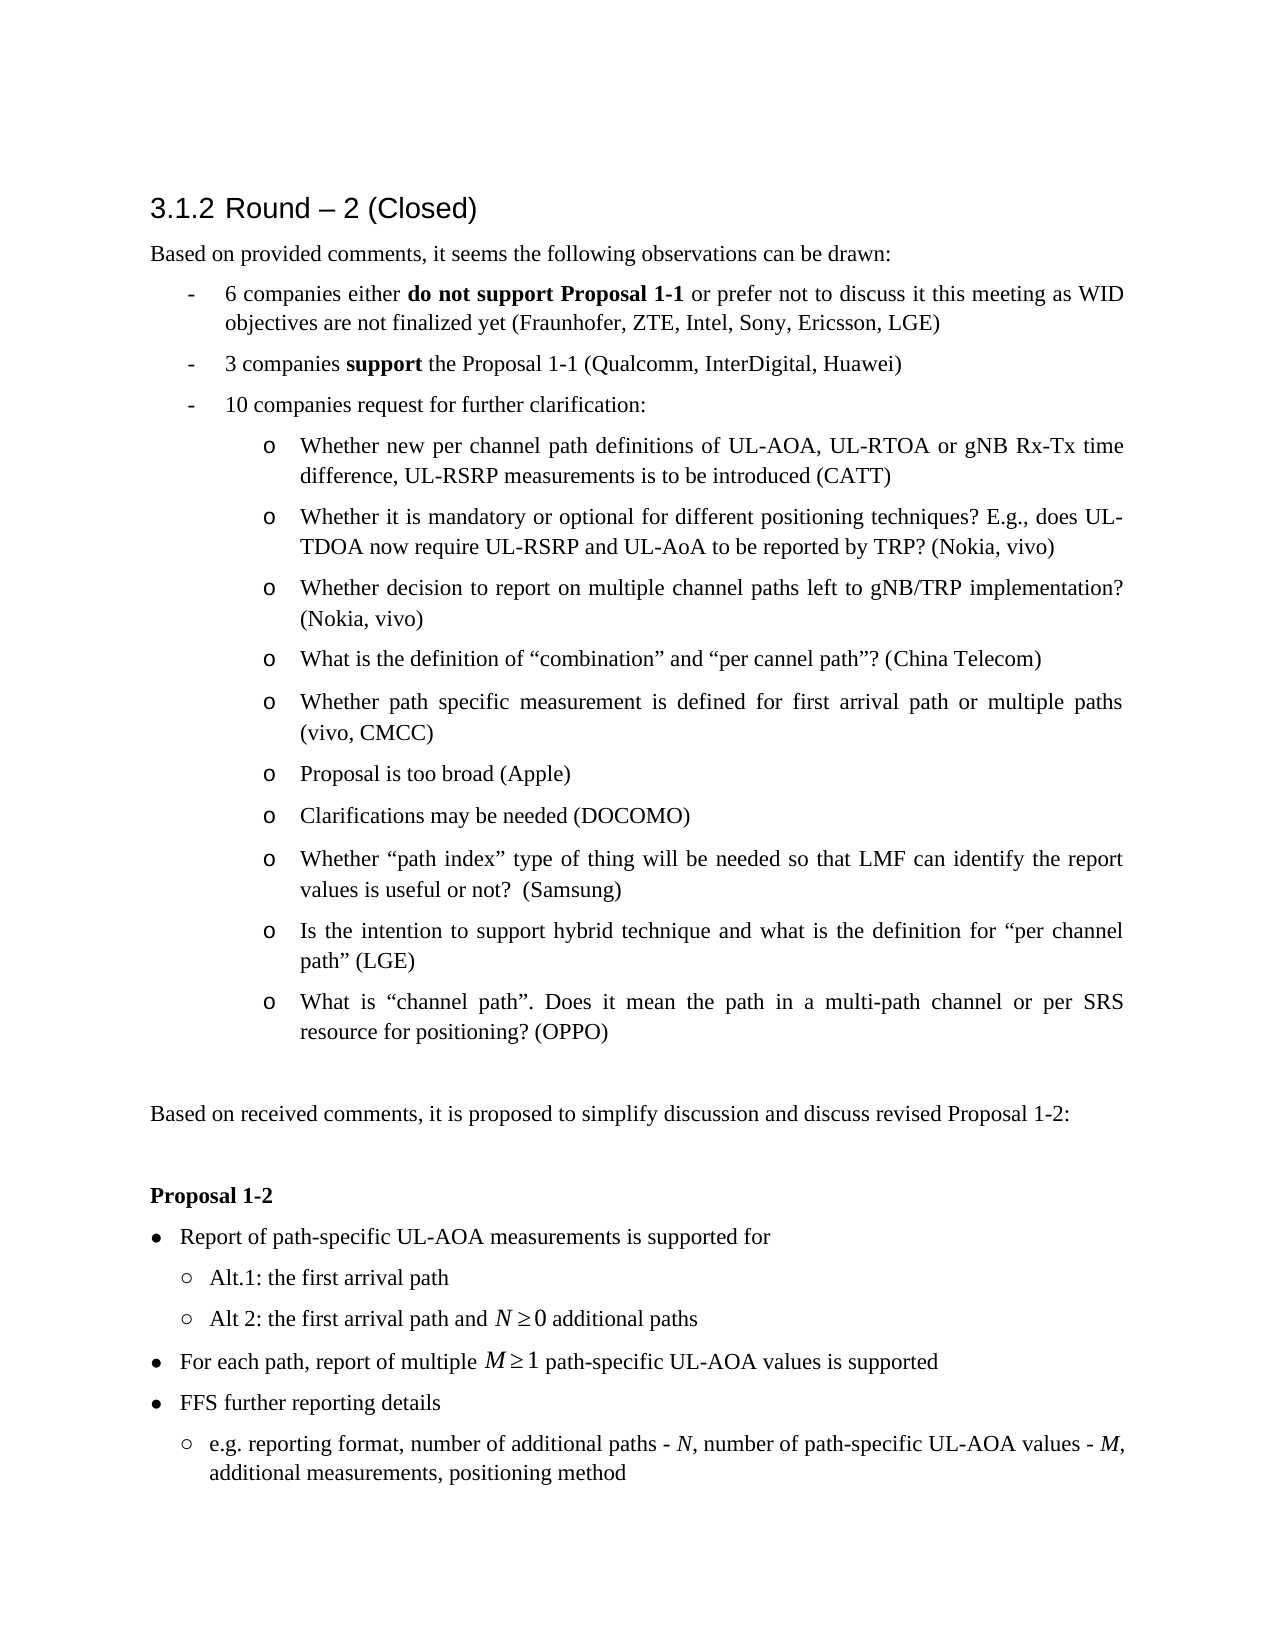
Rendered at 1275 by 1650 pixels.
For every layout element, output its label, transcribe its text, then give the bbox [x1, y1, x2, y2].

list 3 companies support the Proposal 1-1 (Qualcomm, InterDigital, Huawei) [187, 350, 1125, 376]
list 10 companies request for further clarification: [187, 391, 1125, 417]
list Report of path-specific UL-AOA measurements is supported for [150, 1223, 1125, 1249]
text Based on provided comments, it seems the following observations can be drawn: [150, 239, 1125, 266]
list Alt 2: the first arrival path and additional paths [179, 1305, 1125, 1332]
list Clarifications may be needed (DOCOMO) [262, 803, 1125, 831]
list Proposal is too broad (Apple) [262, 760, 1125, 788]
list Whether “path index” type of thing will be needed so that LMF can identify the report values is useful or not? (Samsung) [262, 846, 1125, 902]
list Is the intention to support hybrid technique and what is the definition for “per channel path” (LGE) [262, 917, 1125, 973]
list Alt.1: the first arrival path [179, 1264, 1125, 1290]
list What is the definition of “combination” and “per cannel path”? (China Telecom) [262, 646, 1125, 674]
list FFS further reporting details [150, 1389, 1125, 1416]
list What is “channel path”. Does it mean the path in a multi-path channel or per SRS resource for positioning? (OPPO) [262, 988, 1125, 1045]
list e.g. reporting format, number of additional paths - N, number of path-specific UL-AOA values - M, additional measurements, positioning method [179, 1430, 1125, 1485]
list Whether new per channel path definitions of UL-AOA, UL-RTOA or gNB Rx-Tx time difference, UL-RSRP measurements is to be introduced (CATT) [262, 432, 1125, 488]
subtitle Round – 2 (Closed) [150, 191, 1125, 224]
list Whether it is mandatory or optional for different positioning techniques? E.g., does UL-TDOA now require UL-RSRP and UL-AoA to be reported by TRP? (Nokia, vivo) [262, 503, 1125, 560]
list For each path, report of multiple path-specific UL-AOA values is supported [150, 1347, 1125, 1375]
text Proposal 1-2 [150, 1182, 1125, 1208]
list Whether decision to report on multiple channel paths left to gNB/TRP implementation? (Nokia, vivo) [262, 574, 1125, 631]
list 6 companies either do not support Proposal 1-1 or prefer not to discuss it this meeting as WID objectives are not finalized yet (Fraunhofer, ZTE, Intel, Sony, Ericsson, LGE) [187, 281, 1125, 335]
list Whether path specific measurement is defined for first arrival path or multiple paths (vivo, CMCC) [262, 688, 1125, 745]
text Based on received comments, it is proposed to simplify discussion and discuss revised Proposal 1-2: [150, 1100, 1125, 1127]
